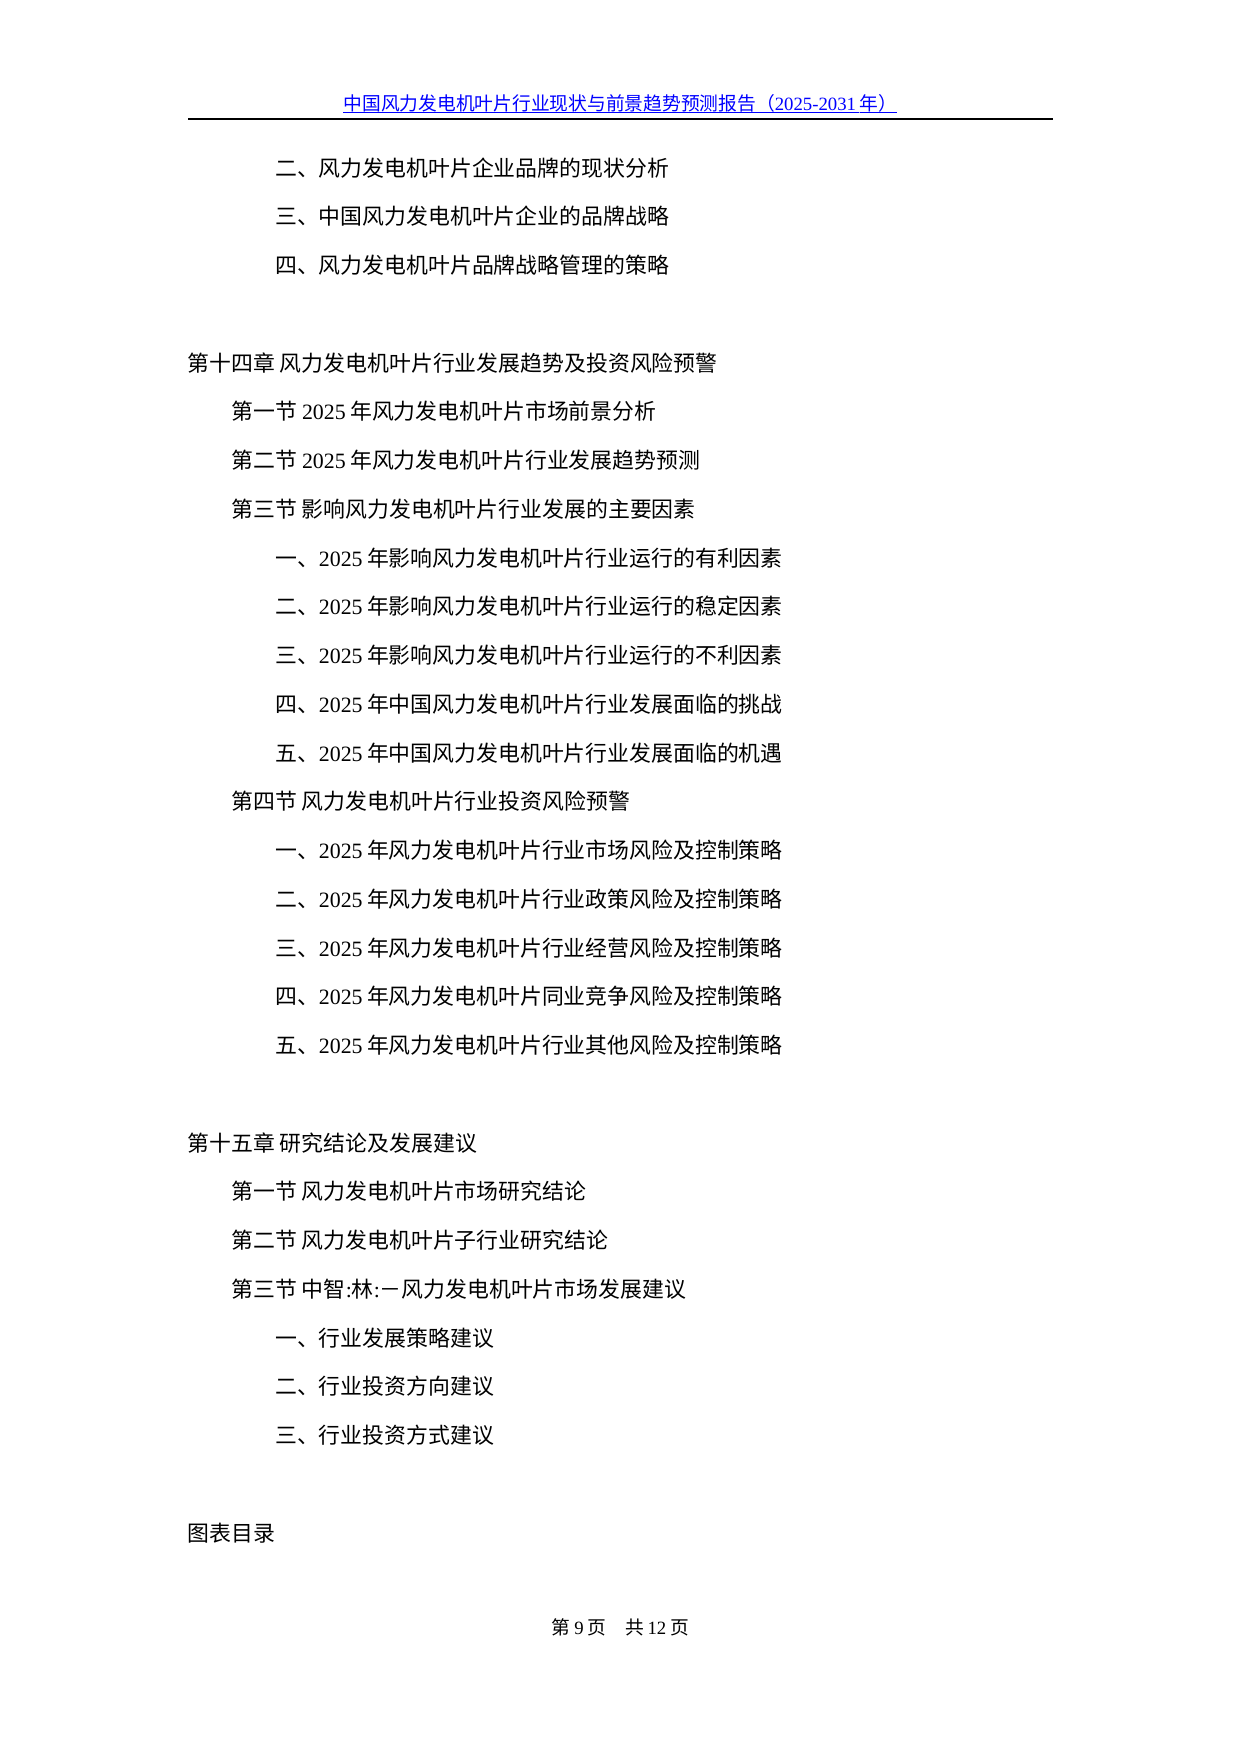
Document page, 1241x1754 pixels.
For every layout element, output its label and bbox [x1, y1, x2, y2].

text [187, 150, 1053, 1548]
